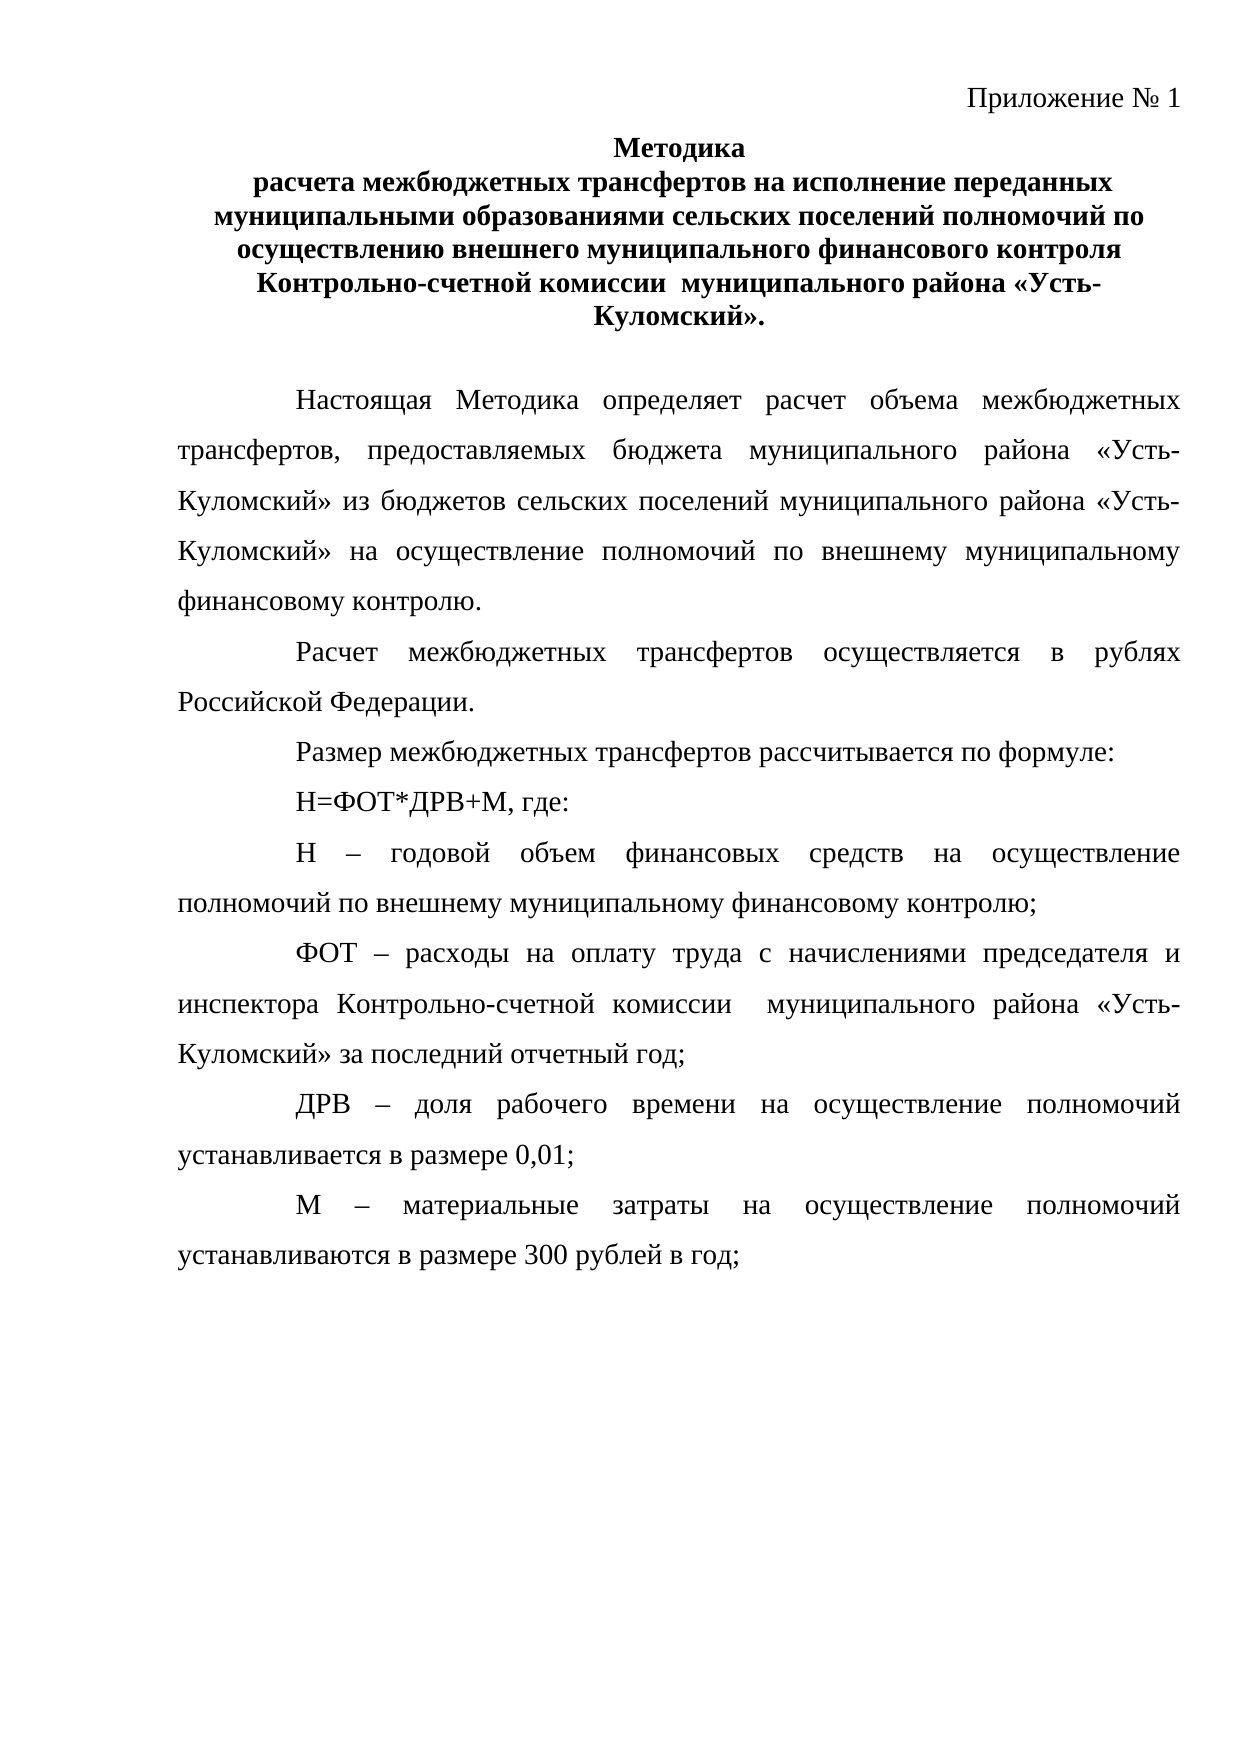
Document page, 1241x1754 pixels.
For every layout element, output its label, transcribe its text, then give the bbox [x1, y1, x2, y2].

text Методика [177, 131, 1181, 164]
text Расчет межбюджетных трансфертов осуществляется в рублях Российской Федерации. [177, 634, 1181, 717]
text Приложение № 1 [177, 80, 1181, 114]
text Настоящая Методика определяет расчет объема межбюджетных трансфертов, предоставляемых бюджета муниципального района «Усть-Куломский» из бюджетов сельских поселений муниципального района «Усть-Куломский» на осуществление полномочий по внешнему муниципальному финансовому контролю. [177, 382, 1181, 617]
text ФОТ – расходы на оплату труда с начислениями председателя и инспектора Контрольно-счетной комиссии муниципального района «Усть-Куломский» за последний отчетный год; [177, 936, 1181, 1070]
text расчета межбюджетных трансфертов на исполнение переданных муниципальными образованиями сельских поселений полномочий по осуществлению внешнего муниципального финансового контроля Контрольно-счетной комиссии муниципального района «Усть-Куломский». [177, 164, 1181, 332]
text Н=ФОТ*ДРВ+М, где: [177, 784, 1181, 818]
text М – материальные затраты на осуществление полномочий устанавливаются в размере 300 рублей в год; [177, 1187, 1181, 1271]
text Размер межбюджетных трансфертов рассчитывается по формуле: [177, 734, 1181, 768]
text ДРВ – доля рабочего времени на осуществление полномочий устанавливается в размере 0,01; [177, 1086, 1181, 1170]
text Н – годовой объем финансовых средств на осуществление полномочий по внешнему муниципальному финансовому контролю; [177, 835, 1181, 919]
